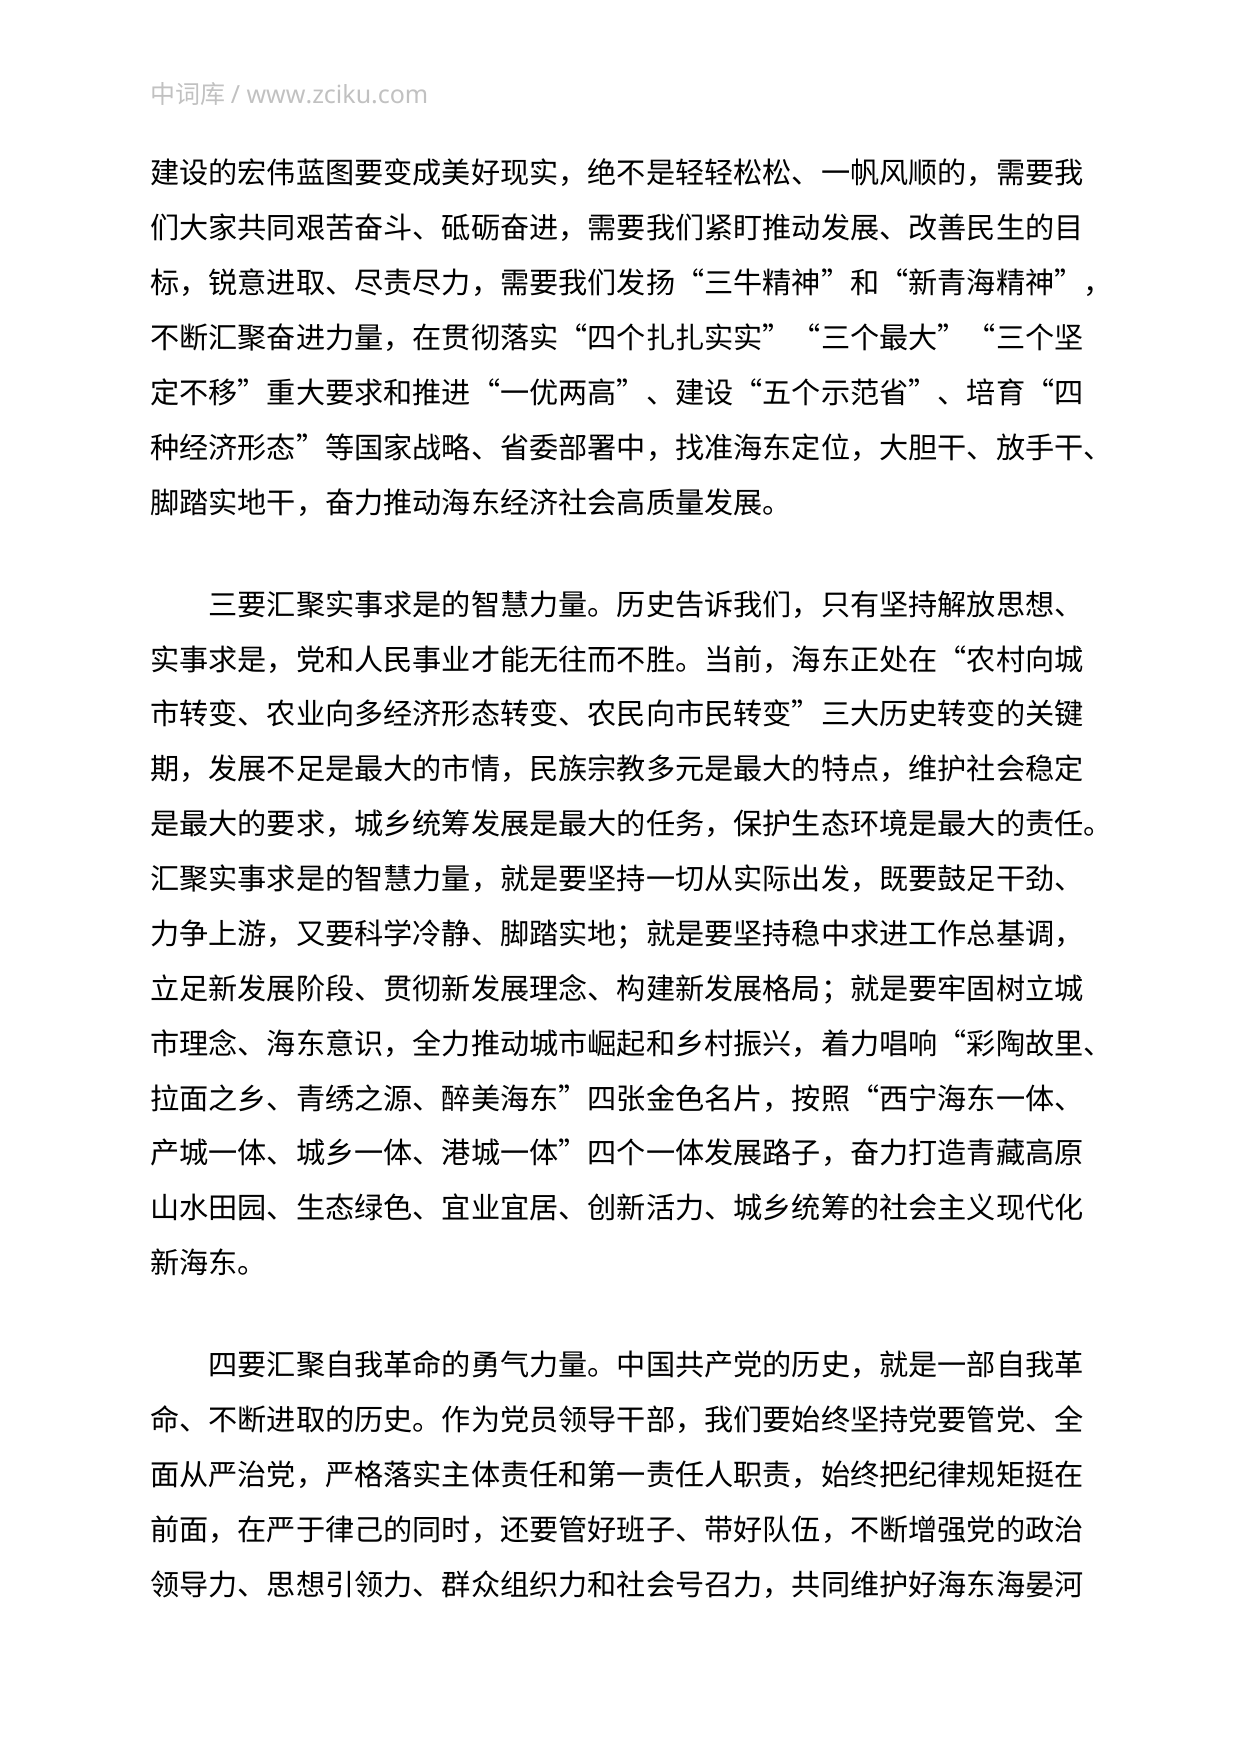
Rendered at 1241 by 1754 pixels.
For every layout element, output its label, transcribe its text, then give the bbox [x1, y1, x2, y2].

text 三要汇聚实事求是的智慧力量。历史告诉我们，只有坚持解放思想、实事求是，党和人民事业才能无往而不胜。当前，海东正处在“农村向城市转变、农业向多经济形态转变、农民向市民转变”三大历史转变的关键期，发展不足是最大的市情，民族宗教多元是最大的特点，维护社会稳定是最大的要求，城乡统筹发展是最大的任务，保护生态环境是最大的责任。汇聚实事求是的智慧力量，就是要坚持一切从实际出发，既要鼓足干劲、力争上游，又要科学冷静、脚踏实地；就是要坚持稳中求进工作总基调，立足新发展阶段、贯彻新发展理念、构建新发展格局；就是要牢固树立城市理念、海东意识，全力推动城市崛起和乡村振兴，着力唱响“彩陶故里、拉面之乡、青绣之源、醉美海东”四张金色名片，按照“西宁海东一体、产城一体、城乡一体、港城一体”四个一体发展路子，奋力打造青藏高原山水田园、生态绿色、宜业宜居、创新活力、城乡统筹的社会主义现代化新海东。 [150, 581, 1090, 1282]
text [150, 150, 1090, 522]
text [150, 1342, 1090, 1603]
